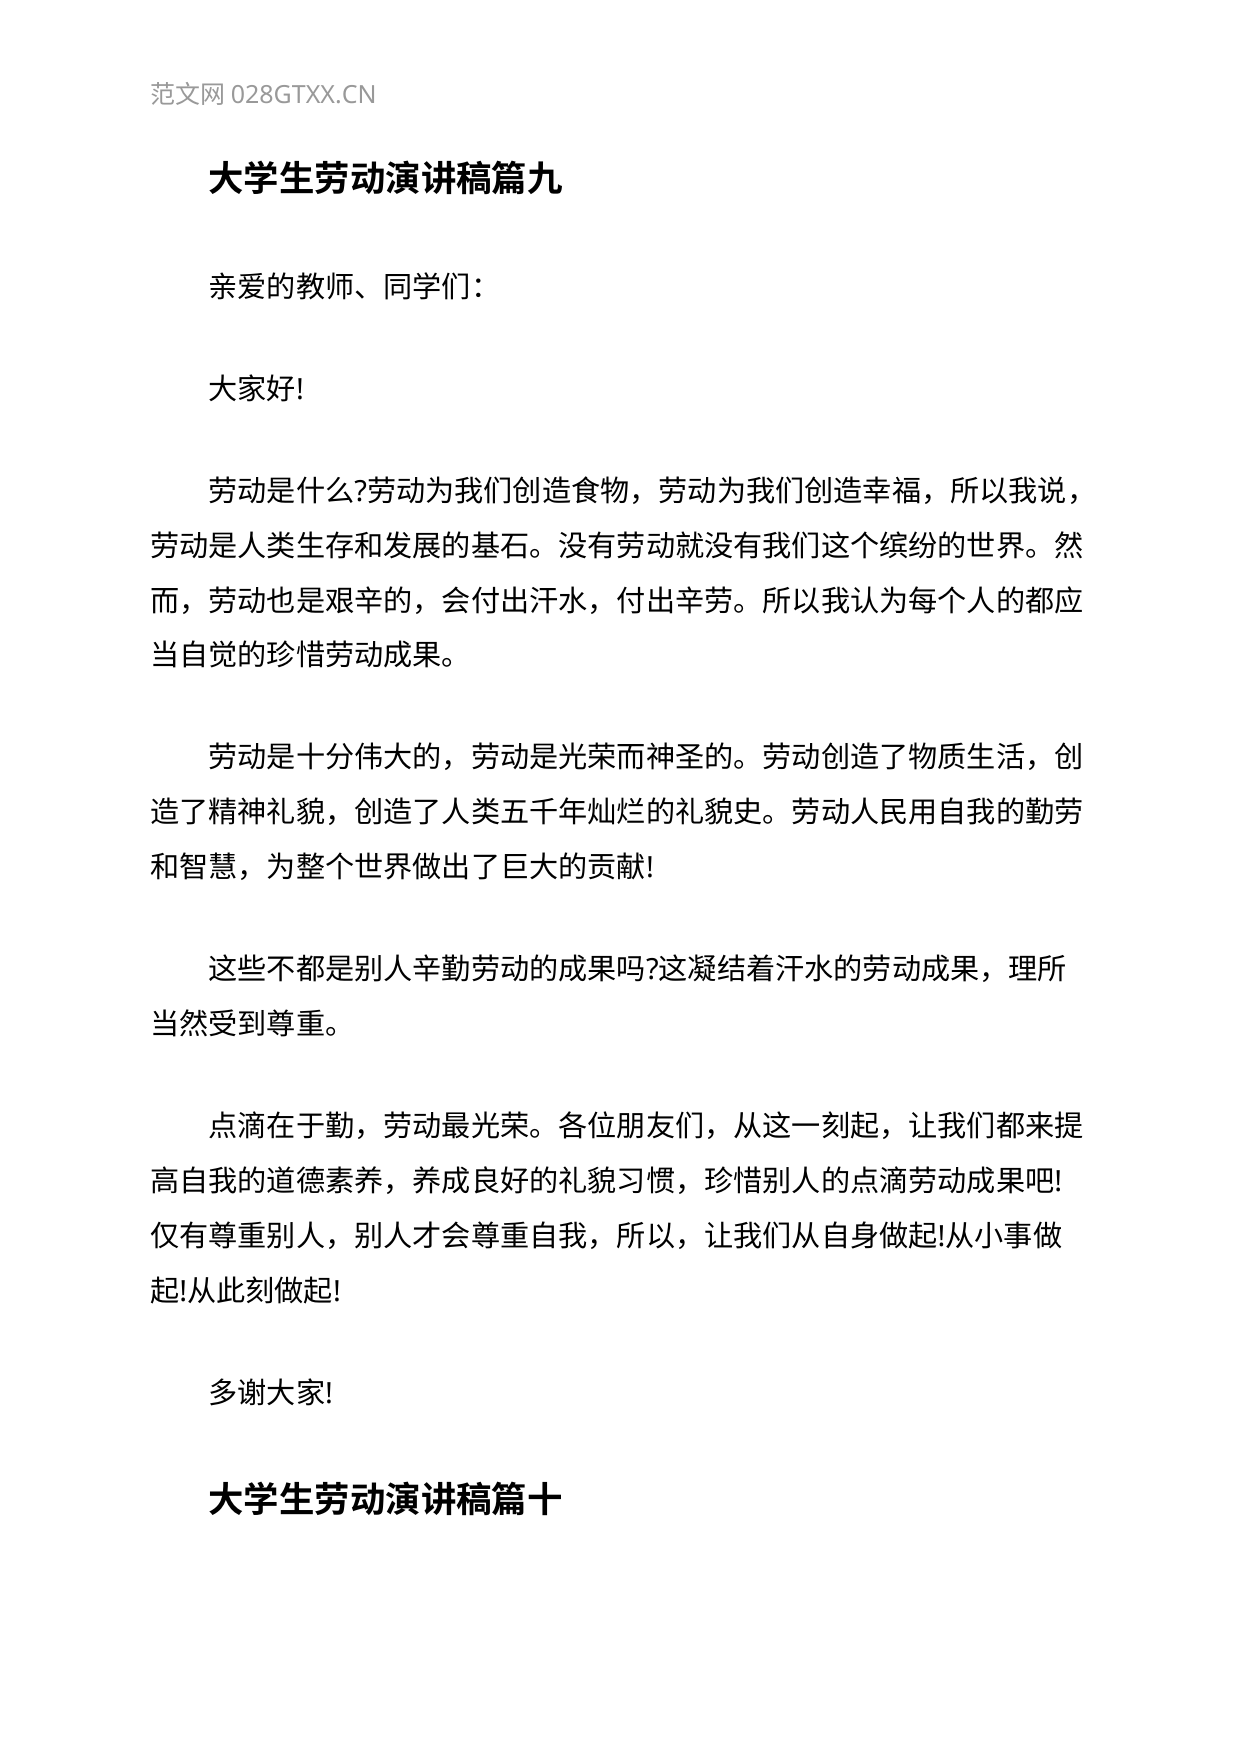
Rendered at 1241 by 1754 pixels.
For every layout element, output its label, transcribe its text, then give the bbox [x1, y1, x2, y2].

text 亲爱的教师、同学们： [150, 263, 1090, 306]
text 劳动是什么?劳动为我们创造食物，劳动为我们创造幸福，所以我说，劳动是人类生存和发展的基石。没有劳动就没有我们这个缤纷的世界。然而，劳动也是艰辛的，会付出汗水，付出辛劳。所以我认为每个人的都应当自觉的珍惜劳动成果。 [150, 467, 1090, 674]
text 大学生劳动演讲稿篇九 [150, 150, 1090, 201]
text 劳动是十分伟大的，劳动是光荣而神圣的。劳动创造了物质生活，创造了精神礼貌，创造了人类五千年灿烂的礼貌史。劳动人民用自我的勤劳和智慧，为整个世界做出了巨大的贡献! [150, 734, 1090, 886]
text 这些不都是别人辛勤劳动的成果吗?这凝结着汗水的劳动成果，理所当然受到尊重。 [150, 946, 1090, 1043]
text 点滴在于勤，劳动最光荣。各位朋友们，从这一刻起，让我们都来提高自我的道德素养，养成良好的礼貌习惯，珍惜别人的点滴劳动成果吧!仅有尊重别人，别人才会尊重自我，所以，让我们从自身做起!从小事做起!从此刻做起! [150, 1102, 1090, 1309]
text 大家好! [150, 365, 1090, 408]
text 多谢大家! [150, 1369, 1090, 1412]
text 大学生劳动演讲稿篇十 [150, 1471, 1090, 1522]
